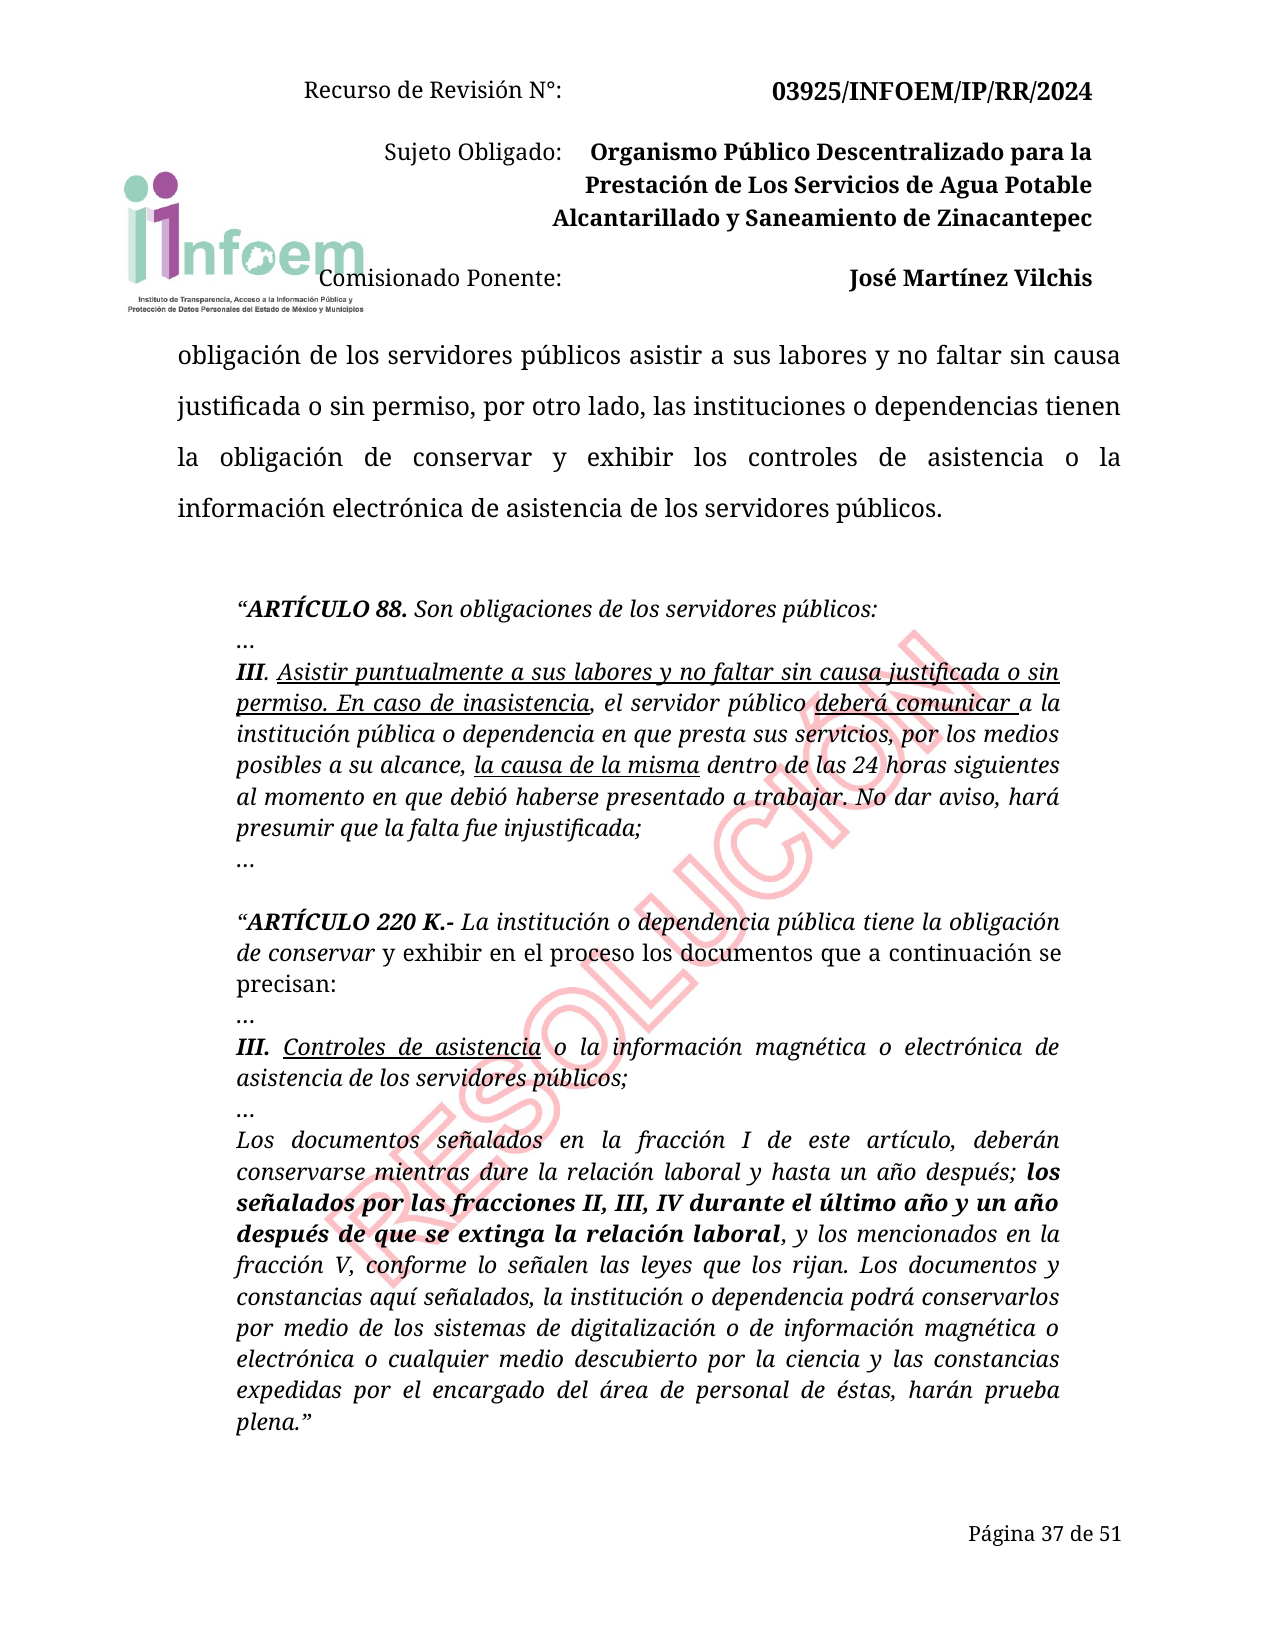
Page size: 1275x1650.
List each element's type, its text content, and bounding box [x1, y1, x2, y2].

text “ARTÍCULO 88. Son obligaciones de los servidores públicos: [236, 593, 1063, 624]
text III. Asistir puntualmente a sus labores y no faltar sin causa justificada o sin permiso. En caso de inasistencia, el servidor público deberá comunicar a la institución pública o dependencia en que presta sus servicios, por los medios posibles a su alcance, la causa de la misma dentro de las 24 horas siguientes al momento en que debió haberse presentado a trabajar. No dar aviso, hará presumir que la falta fue injustificada; [236, 655, 1063, 843]
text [177, 338, 1122, 525]
text … [236, 843, 1063, 874]
text … [236, 624, 1063, 655]
text … [236, 999, 1063, 1030]
picture [5, 111, 1270, 1650]
text “ARTÍCULO 220 K.- La institución o dependencia pública tiene la obligación de conservar y exhibir en el proceso los documentos que a continuación se precisan: [236, 905, 1063, 999]
text Los documentos señalados en la fracción I de este artículo, deberán conservarse mientras dure la relación laboral y hasta un año después; los señalados por las fracciones II, III, IV durante el último año y un año después de que se extinga la relación laboral, y los mencionados en la fracción V, conforme lo señalen las leyes que los rijan. Los documentos y constancias aquí señalados, la institución o dependencia podrá conservarlos por medio de los sistemas de digitalización o de información magnética o electrónica o cualquier medio descubierto por la ciencia y las constancias expedidas por el encargado del área de personal de éstas, harán prueba plena.” [236, 1124, 1063, 1437]
text III. Controles de asistencia o la información magnética o electrónica de asistencia de los servidores públicos; [236, 1030, 1063, 1093]
text … [236, 1093, 1063, 1124]
